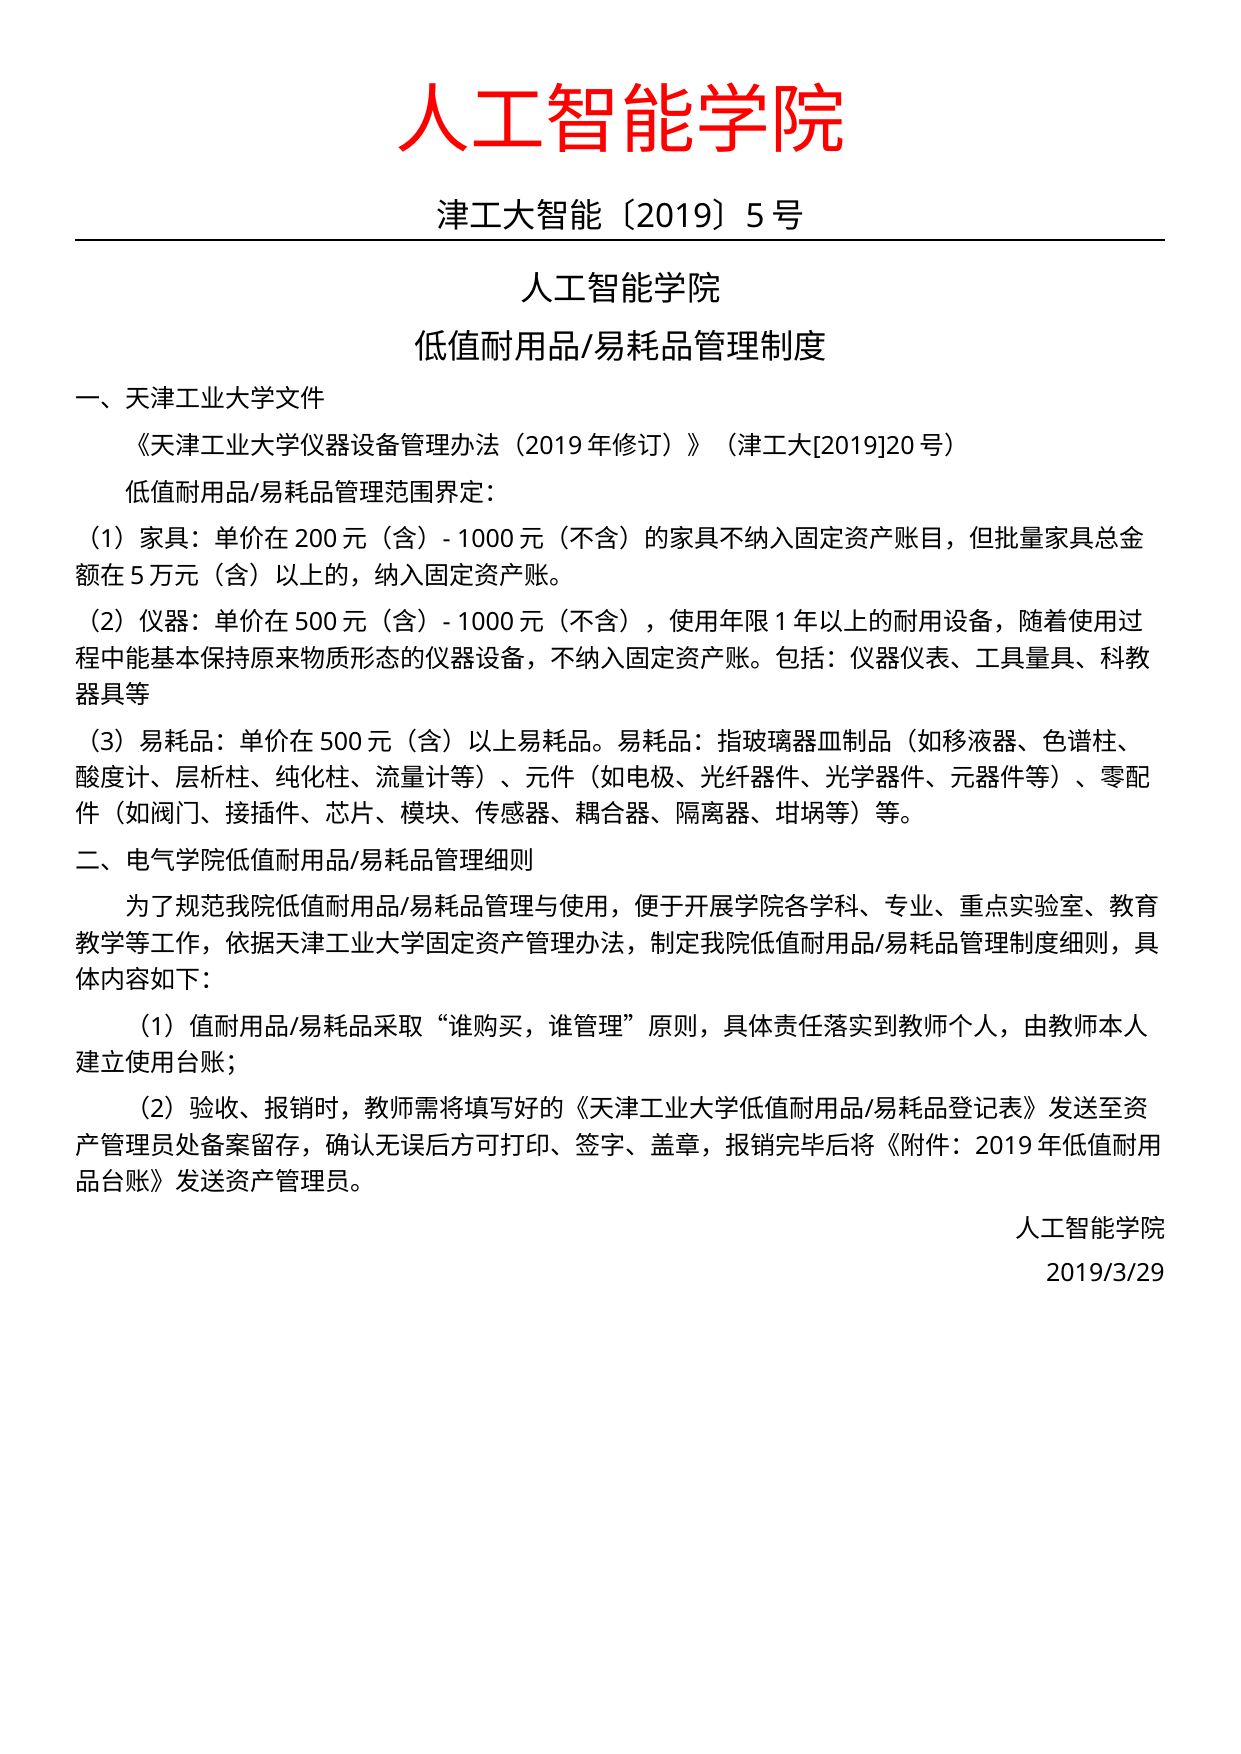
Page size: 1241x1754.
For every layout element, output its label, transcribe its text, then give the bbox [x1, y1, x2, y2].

text （1）家具：单价在200元（含）- 1000元（不含）的家具不纳入固定资产账目，但批量家具总金额在5万元（含）以上的，纳入固定资产账。 [75, 519, 1165, 591]
text 低值耐用品/易耗品管理制度 [75, 320, 1165, 368]
text 一、天津工业大学文件 [75, 379, 1165, 415]
text （1）值耐用品/易耗品采取“谁购买，谁管理”原则，具体责任落实到教师个人，由教师本人建立使用台账； [75, 1006, 1165, 1078]
text 二、电气学院低值耐用品/易耗品管理细则 [75, 840, 1165, 876]
text 人工智能学院 [75, 59, 1165, 168]
text 2019/3/29 [75, 1255, 1165, 1289]
text （3）易耗品：单价在500元（含）以上易耗品。易耗品：指玻璃器皿制品（如移液器、色谱柱、酸度计、层析柱、纯化柱、流量计等）、元件（如电极、光纤器件、光学器件、元器件等）、零配件（如阀门、接插件、芯片、模块、传感器、耦合器、隔离器、坩埚等）等。 [75, 721, 1165, 830]
text 人工智能学院 [75, 261, 1165, 310]
text 为了规范我院低值耐用品/易耗品管理与使用，便于开展学院各学科、专业、重点实验室、教育教学等工作，依据天津工业大学固定资产管理办法，制定我院低值耐用品/易耗品管理制度细则，具体内容如下： [75, 887, 1165, 996]
text （2）仪器：单价在500元（含）- 1000元（不含），使用年限1年以上的耐用设备，随着使用过程中能基本保持原来物质形态的仪器设备，不纳入固定资产账。包括：仪器仪表、工具量具、科教器具等 [75, 602, 1165, 711]
text 人工智能学院 [75, 1208, 1165, 1244]
text （2）验收、报销时，教师需将填写好的《天津工业大学低值耐用品/易耗品登记表》发送至资产管理员处备案留存，确认无误后方可打印、签字、盖章，报销完毕后将《附件：2019年低值耐用品台账》发送资产管理员。 [75, 1089, 1165, 1198]
text 低值耐用品/易耗品管理范围界定： [75, 472, 1165, 508]
text 津工大智能〔2019〕5号 [75, 188, 1165, 239]
text 《天津工业大学仪器设备管理办法（2019年修订）》（津工大[2019]20号） [75, 426, 1165, 462]
